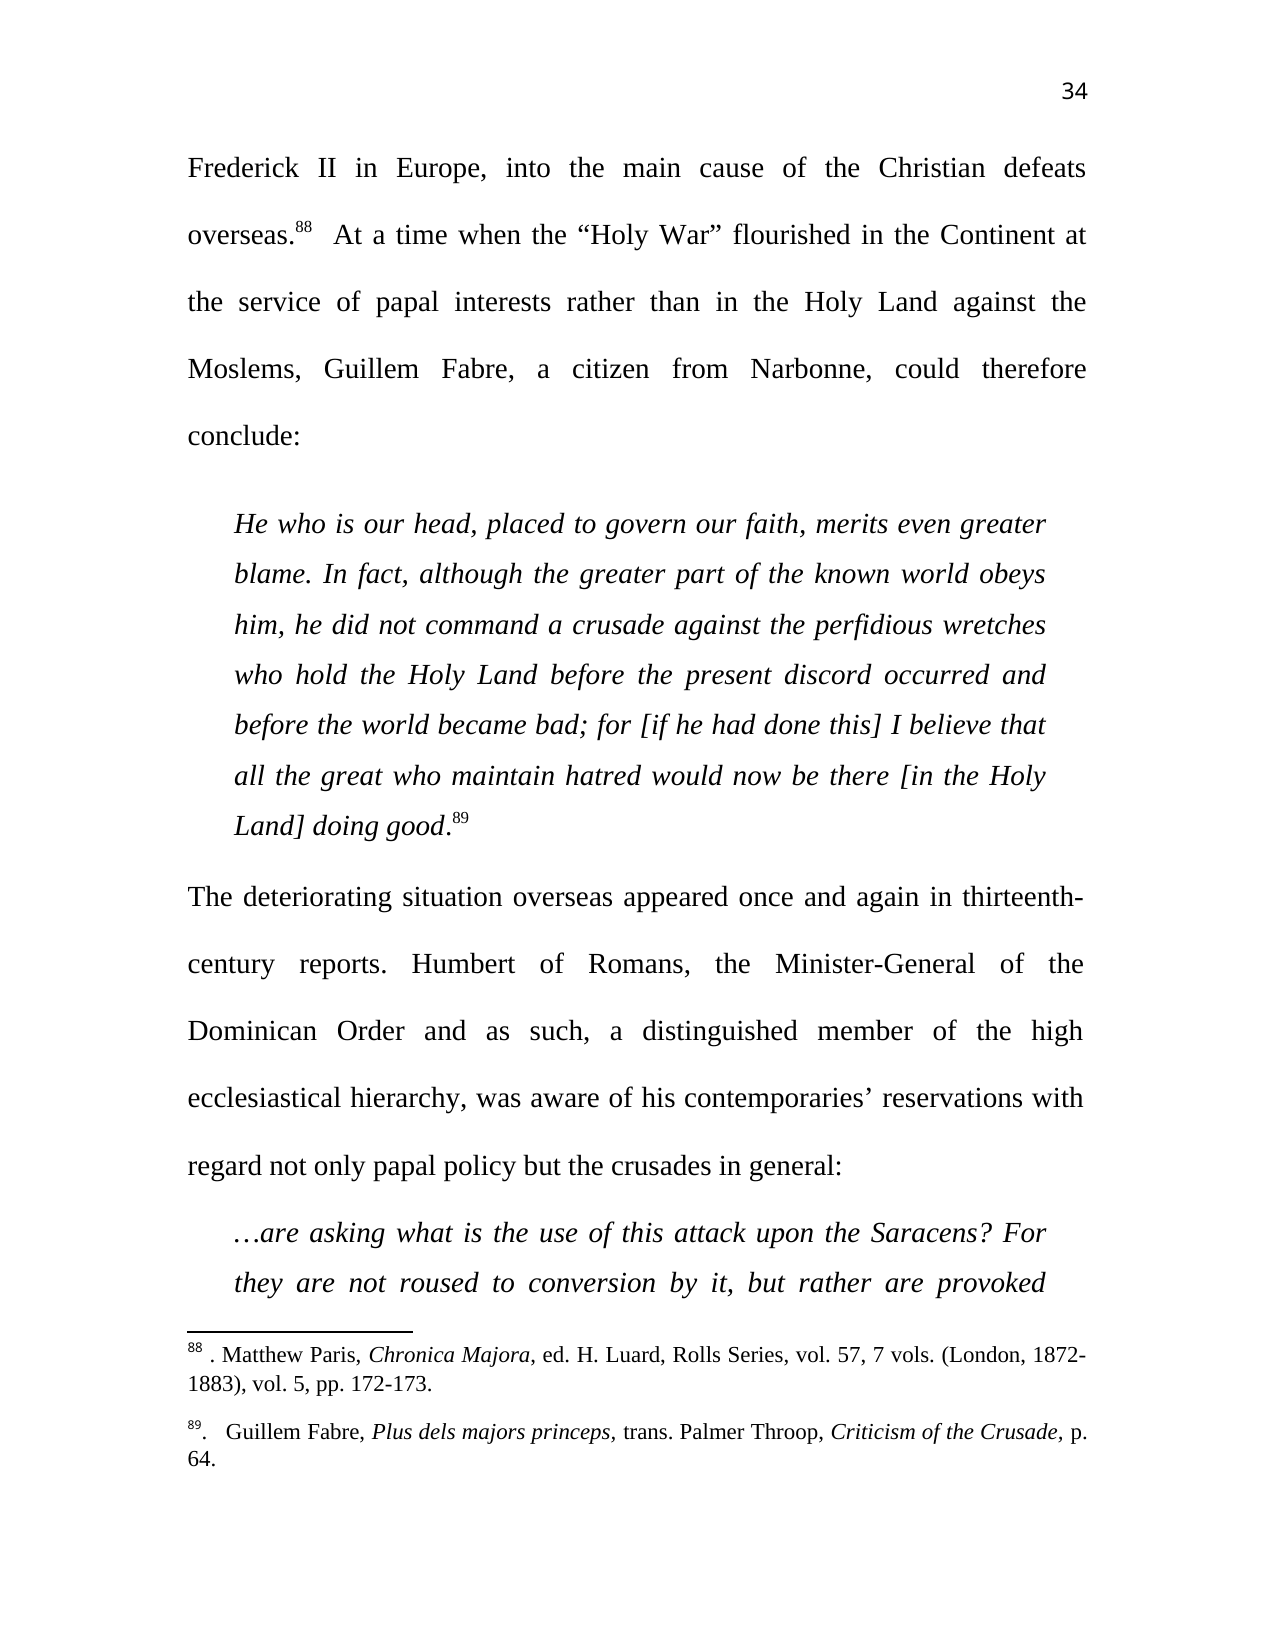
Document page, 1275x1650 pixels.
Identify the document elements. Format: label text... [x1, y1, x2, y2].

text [234, 1215, 1050, 1298]
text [187, 150, 1087, 452]
text The deteriorating situation overseas appeared once and again in thirteenth-century reports. Humbert of Romans, the Minister-General of the Dominican Order and as such, a distinguished member of the high ecclesiastical hierarchy, was aware of his contemporaries’ reservations with regard not only papal policy but the crusades in general: [187, 879, 1085, 1181]
text He who is our head, placed to govern our faith, merits even greater blame. In fact, although the greater part of the known world obeys him, he did not command a crusade against the perfidious wretches who hold the Holy Land before the present discord occurred and before the world became bad; for [if he had done this] I believe that all the great who maintain hatred would now be there [in the Holy Land] doing good. [234, 506, 1050, 842]
